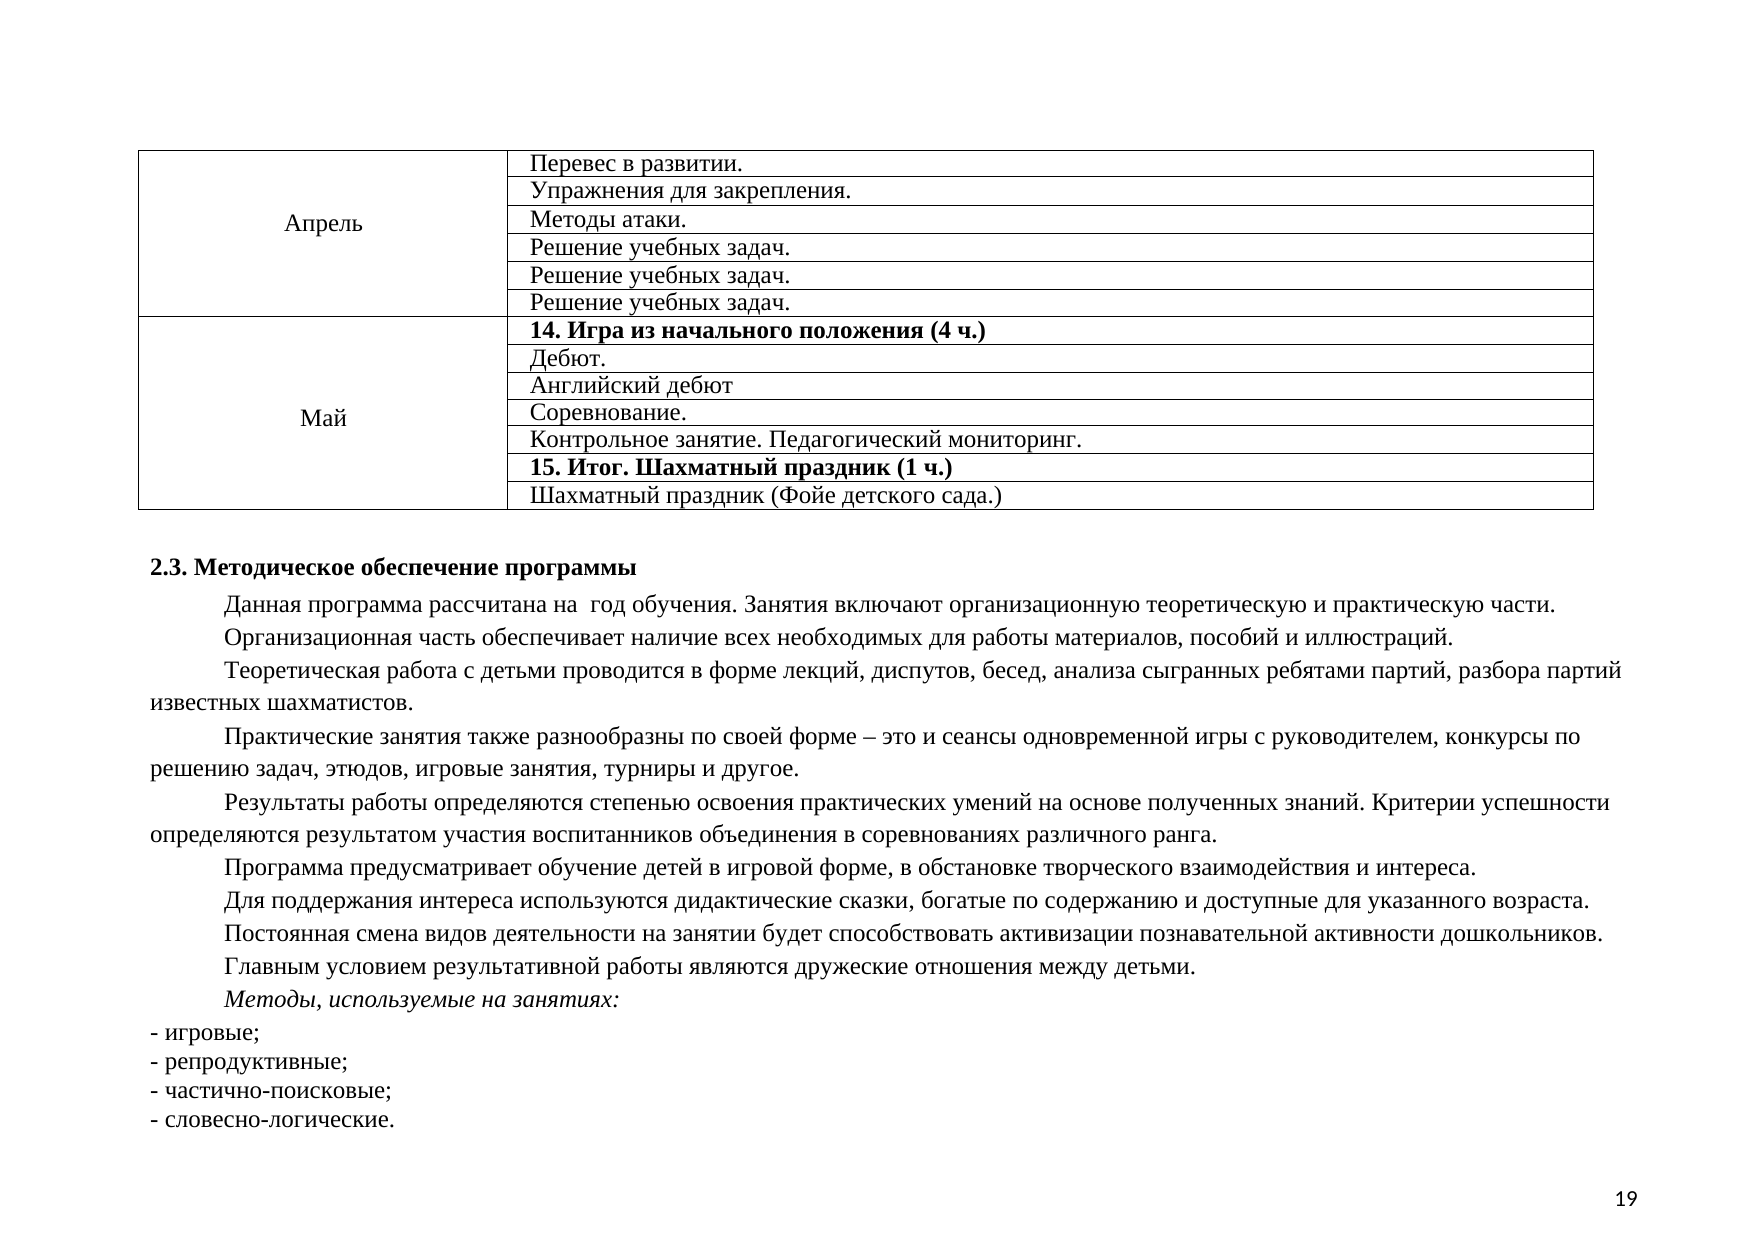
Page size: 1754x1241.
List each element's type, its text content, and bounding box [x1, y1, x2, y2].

text Программа предусматривает обучение детей в игровой форме, в обстановке творческого взаимодействия и интереса. [150, 852, 1637, 881]
table_cell Дебют. [508, 345, 1593, 372]
text - частично-поисковые; [150, 1075, 1637, 1104]
table_cell Соревнование. [508, 400, 1593, 425]
table_cell Апрель [139, 151, 507, 316]
text Постоянная смена видов деятельности на занятии будет способствовать активизации познавательной активности дошкольников. [150, 918, 1637, 947]
text Результаты работы определяются степенью освоения практических умений на основе полученных знаний. Критерии успешности определяются результатом участия воспитанников объединения в соревнованиях различного ранга. [150, 787, 1637, 848]
table_cell Методы атаки. [508, 206, 1593, 232]
table_cell Май [139, 317, 507, 509]
text Практические занятия также разнообразны по своей форме – это и сеансы одновременной игры с руководителем, конкурсы по решению задач, этюдов, игровые занятия, турниры и другое. [150, 721, 1637, 782]
table_cell Перевес в развитии. [508, 151, 1593, 176]
text Для поддержания интереса используются дидактические сказки, богатые по содержанию и доступные для указанного возраста. [150, 885, 1637, 914]
text Организационная часть обеспечивает наличие всех необходимых для работы материалов, пособий и иллюстраций. [150, 622, 1637, 651]
table_cell Решение учебных задач. [508, 234, 1593, 261]
table_cell 14. Игра из начального положения (4 ч.) [508, 317, 1593, 344]
table_cell Решение учебных задач. [508, 290, 1593, 316]
text - словесно-логические. [150, 1104, 1637, 1132]
text - игровые; [150, 1017, 1637, 1046]
text 2.3. Методическое обеспечение программы [150, 552, 1637, 580]
table_cell Упражнения для закрепления. [508, 177, 1593, 204]
table_cell Контрольное занятие. Педагогический мониторинг. [508, 426, 1593, 453]
text Методы, используемые на занятиях: [150, 984, 1637, 1013]
table_cell 15. Итог. Шахматный праздник (1 ч.) [508, 454, 1593, 481]
table_cell Шахматный праздник (Фойе детского сада.) [508, 482, 1593, 509]
text Главным условием результативной работы являются дружеские отношения между детьми. [150, 951, 1637, 980]
text Теоретическая работа с детьми проводится в форме лекций, диспутов, бесед, анализа сыгранных ребятами партий, разбора партий известных шахматистов. [150, 655, 1637, 716]
table_cell Английский дебют [508, 373, 1593, 399]
text Данная программа рассчитана на год обучения. Занятия включают организационную теоретическую и практическую части. [150, 589, 1637, 618]
text - репродуктивные; [150, 1046, 1637, 1075]
table_cell Решение учебных задач. [508, 262, 1593, 289]
